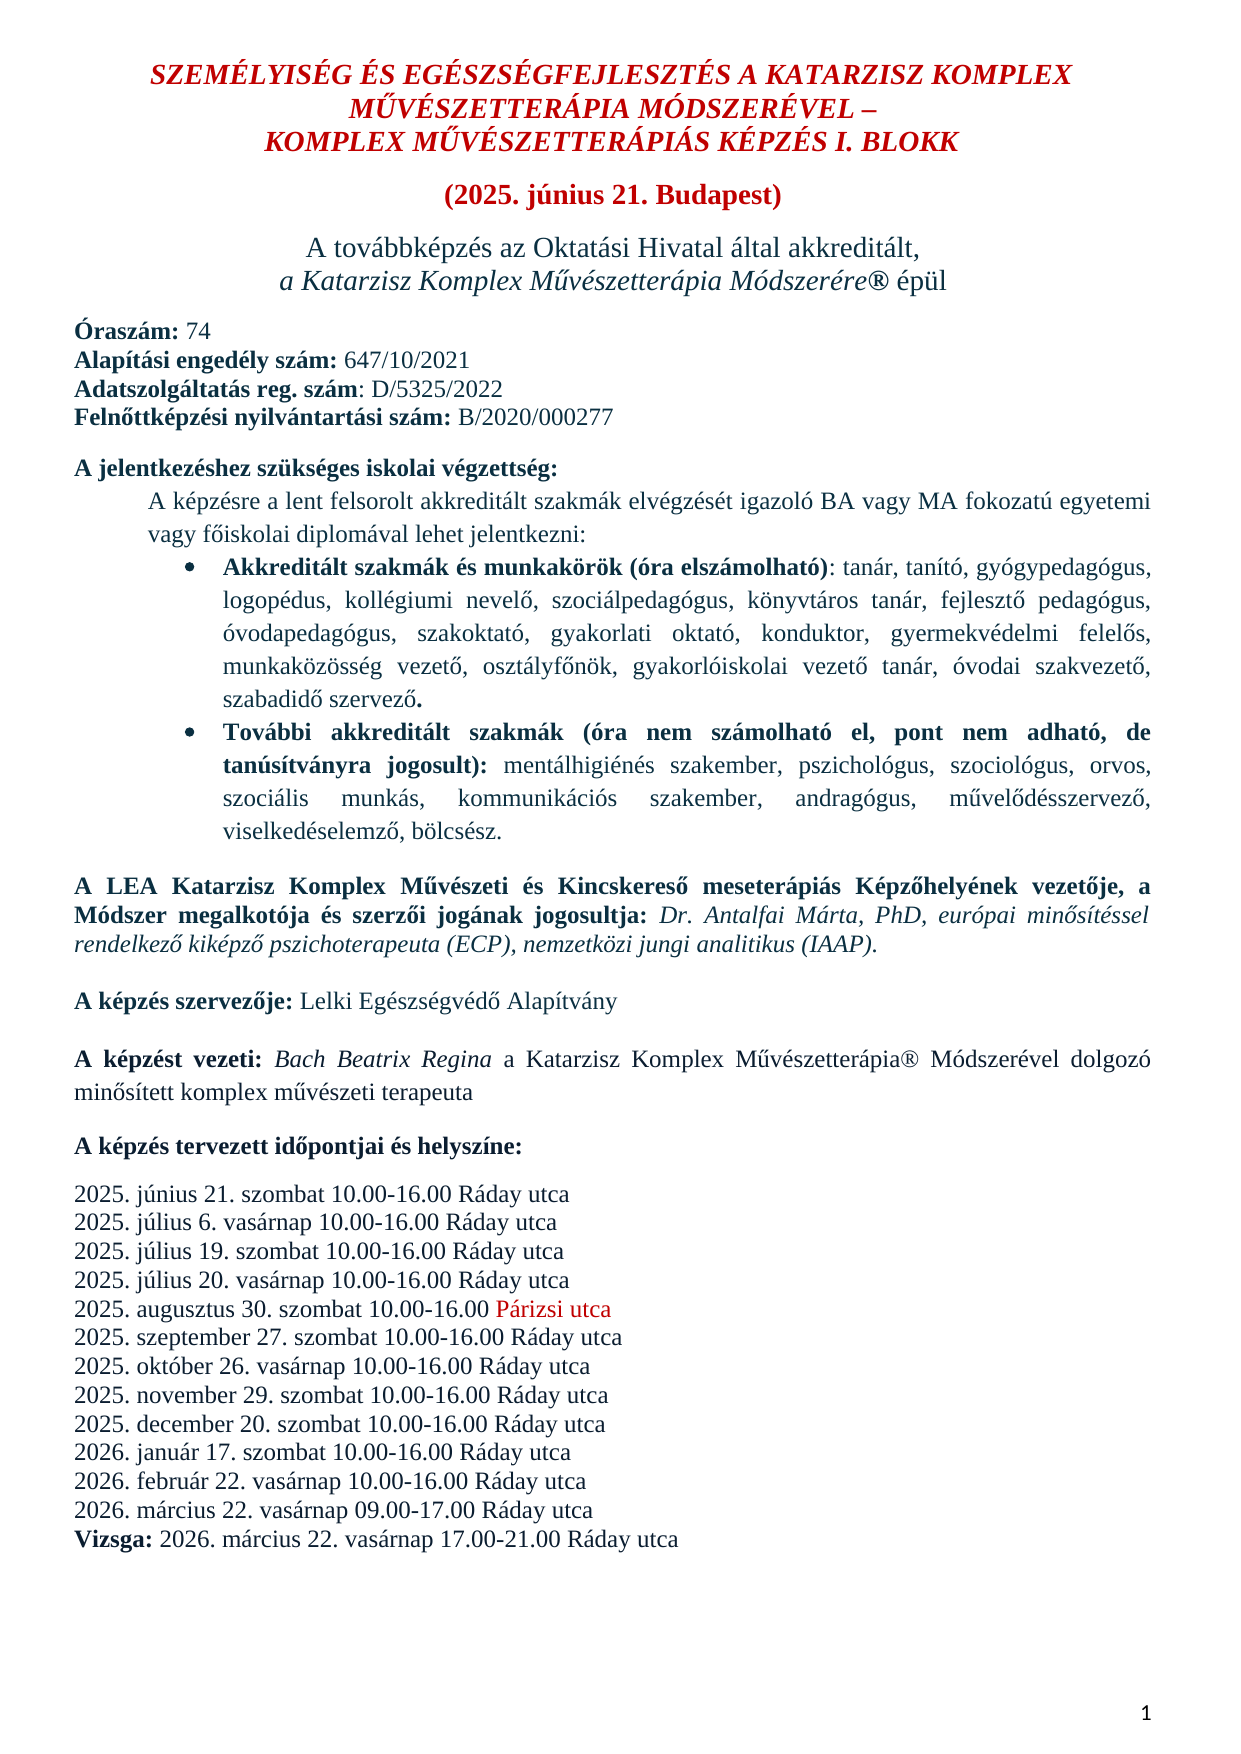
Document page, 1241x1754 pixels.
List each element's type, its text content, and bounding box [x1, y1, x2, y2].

text 2025. augusztus 30. szombat 10.00-16.00 Párizsi utca [74, 1294, 1152, 1322]
text 2026. március 22. vasárnap 09.00-17.00 Ráday utca [74, 1495, 1152, 1524]
text 2025. december 20. szombat 10.00-16.00 Ráday utca [74, 1409, 1152, 1437]
list Akkreditált szakmák és munkakörök (óra elszámolható): tanár, tanító, gyógypedagógus, logopédus, kollégiumi nevelő, szociálpedagógus, könyvtáros tanár, fejlesztő pedagógus, óvodapedagógus, szakoktató, gyakorlati oktató, konduktor, gyermekvédelmi felelős, munkaközösség vezető, osztályfőnök, gyakorlóiskolai vezető tanár, óvodai szakvezető, szabadidő szervező. [185, 552, 1152, 713]
text (2025. június 21. Budapest) [74, 177, 1152, 211]
text 2025. szeptember 27. szombat 10.00-16.00 Ráday utca [74, 1322, 1152, 1351]
text 2025. június 21. szombat 10.00-16.00 Ráday utca [74, 1179, 1152, 1207]
text A jelentkezéshez szükséges iskolai végzettség: [74, 453, 1152, 482]
text A képzésre a lent felsorolt akkreditált szakmák elvégzését igazoló BA vagy MA fokozatú egyetemi vagy főiskolai diplomával lehet jelentkezni: [148, 486, 1152, 548]
text Óraszám: 74 [74, 316, 1152, 345]
list További akkreditált szakmák (óra nem számolható el, pont nem adható, de tanúsítványra jogosult): mentálhigiénés szakember, pszichológus, szociológus, orvos, szociális munkás, kommunikációs szakember, andragógus, művelődésszervező, viselkedéselemző, bölcsész. [185, 717, 1152, 845]
text 2026. január 17. szombat 10.00-16.00 Ráday utca [74, 1437, 1152, 1466]
text A továbbképzés az Oktatási Hivatal által akkreditált, [74, 230, 1152, 263]
text 2025. július 19. szombat 10.00-16.00 Ráday utca [74, 1236, 1152, 1265]
text 2025. november 29. szombat 10.00-16.00 Ráday utca [74, 1380, 1152, 1409]
text Adatszolgáltatás reg. szám: D/5325/2022 [74, 374, 1152, 402]
text a Katarzisz Komplex Művészetterápia Módszerére® épül [74, 263, 1152, 297]
text Felnőttképzési nyilvántartási szám: B/2020/000277 [74, 402, 1152, 431]
text A képzés szervezője: Lelki Egészségvédő Alapítvány [74, 986, 1152, 1015]
text 2026. február 22. vasárnap 10.00-16.00 Ráday utca [74, 1466, 1152, 1495]
text Alapítási engedély szám: 647/10/2021 [74, 345, 1152, 374]
text 2025. július 20. vasárnap 10.00-16.00 Ráday utca [74, 1265, 1152, 1294]
text 2025. július 6. vasárnap 10.00-16.00 Ráday utca [74, 1207, 1152, 1236]
text A képzés tervezett időpontjai és helyszíne: [74, 1131, 1152, 1159]
text A képzést vezeti: Bach Beatrix Regina a Katarzisz Komplex Művészetterápia® Módszerével dolgozó minősített komplex művészeti terapeuta [74, 1044, 1152, 1106]
text A LEA Katarzisz Komplex Művészeti és Kincskereső meseterápiás Képzőhelyének vezetője, a Módszer megalkotója és szerzői jogának jogosultja: Dr. Antalfai Márta, PhD, európai minősítéssel rendelkező kiképző pszichoterapeuta (ECP), nemzetközi jungi analitikus (IAAP). [74, 871, 1152, 958]
text Vizsga: 2026. március 22. vasárnap 17.00-21.00 Ráday utca [74, 1524, 1152, 1552]
text 2025. október 26. vasárnap 10.00-16.00 Ráday utca [74, 1351, 1152, 1380]
text KOMPLEX MŰVÉSZETTERÁPIÁS KÉPZÉS I. BLOKK [74, 124, 1152, 158]
text SZEMÉLYISÉG ÉS EGÉSZSÉGFEJLESZTÉS A KATARZISZ KOMPLEX MŰVÉSZETTERÁPIA MÓDSZERÉVEL – [74, 57, 1152, 124]
